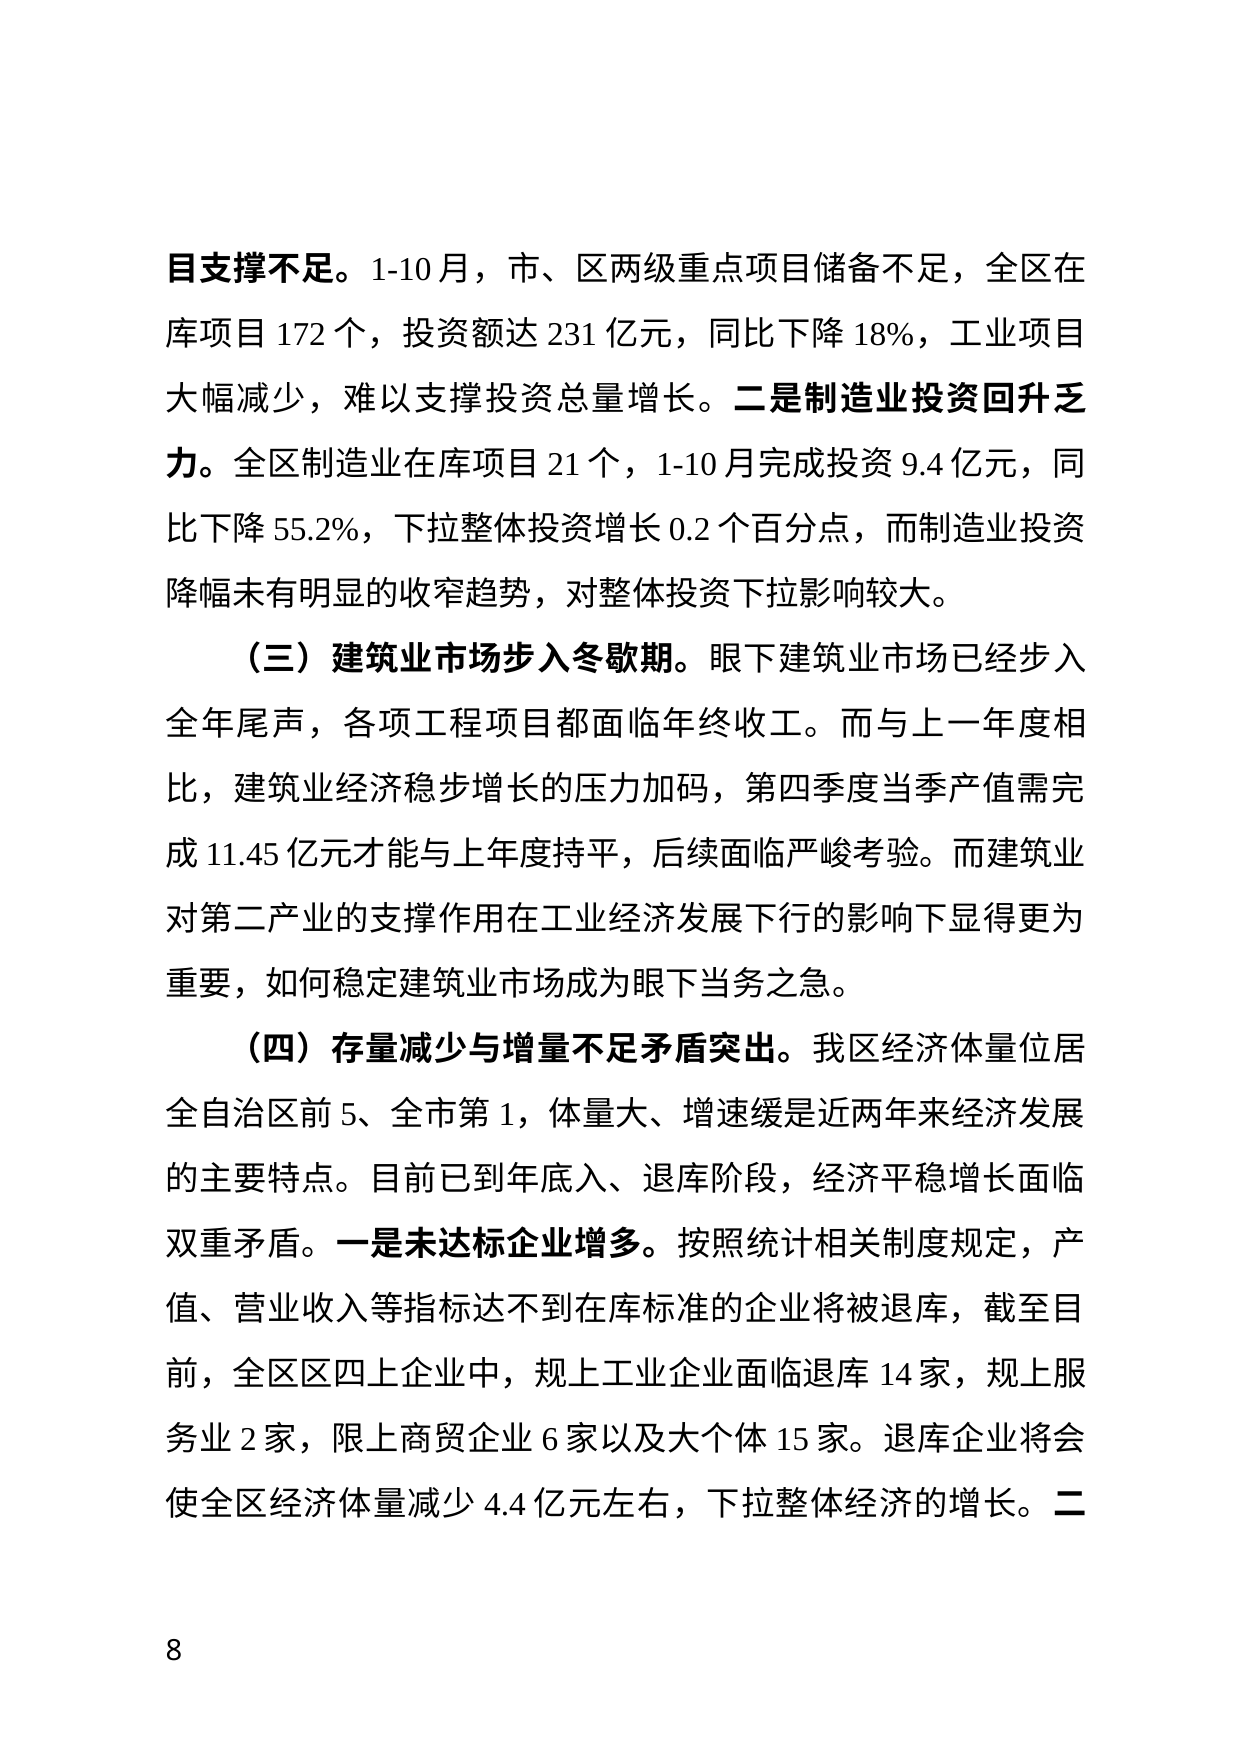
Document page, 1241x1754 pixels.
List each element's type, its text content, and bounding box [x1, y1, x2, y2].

text （三）建筑业市场步入冬歇期。眼下建筑业市场已经步入全年尾声，各项工程项目都面临年终收工。而与上一年度相比，建筑业经济稳步增长的压力加码，第四季度当季产值需完成11.45亿元才能与上年度持平，后续面临严峻考验。而建筑业对第二产业的支撑作用在工业经济发展下行的影响下显得更为重要，如何稳定建筑业市场成为眼下当务之急。 [165, 623, 1087, 1013]
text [165, 233, 1087, 623]
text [165, 1013, 1087, 1533]
